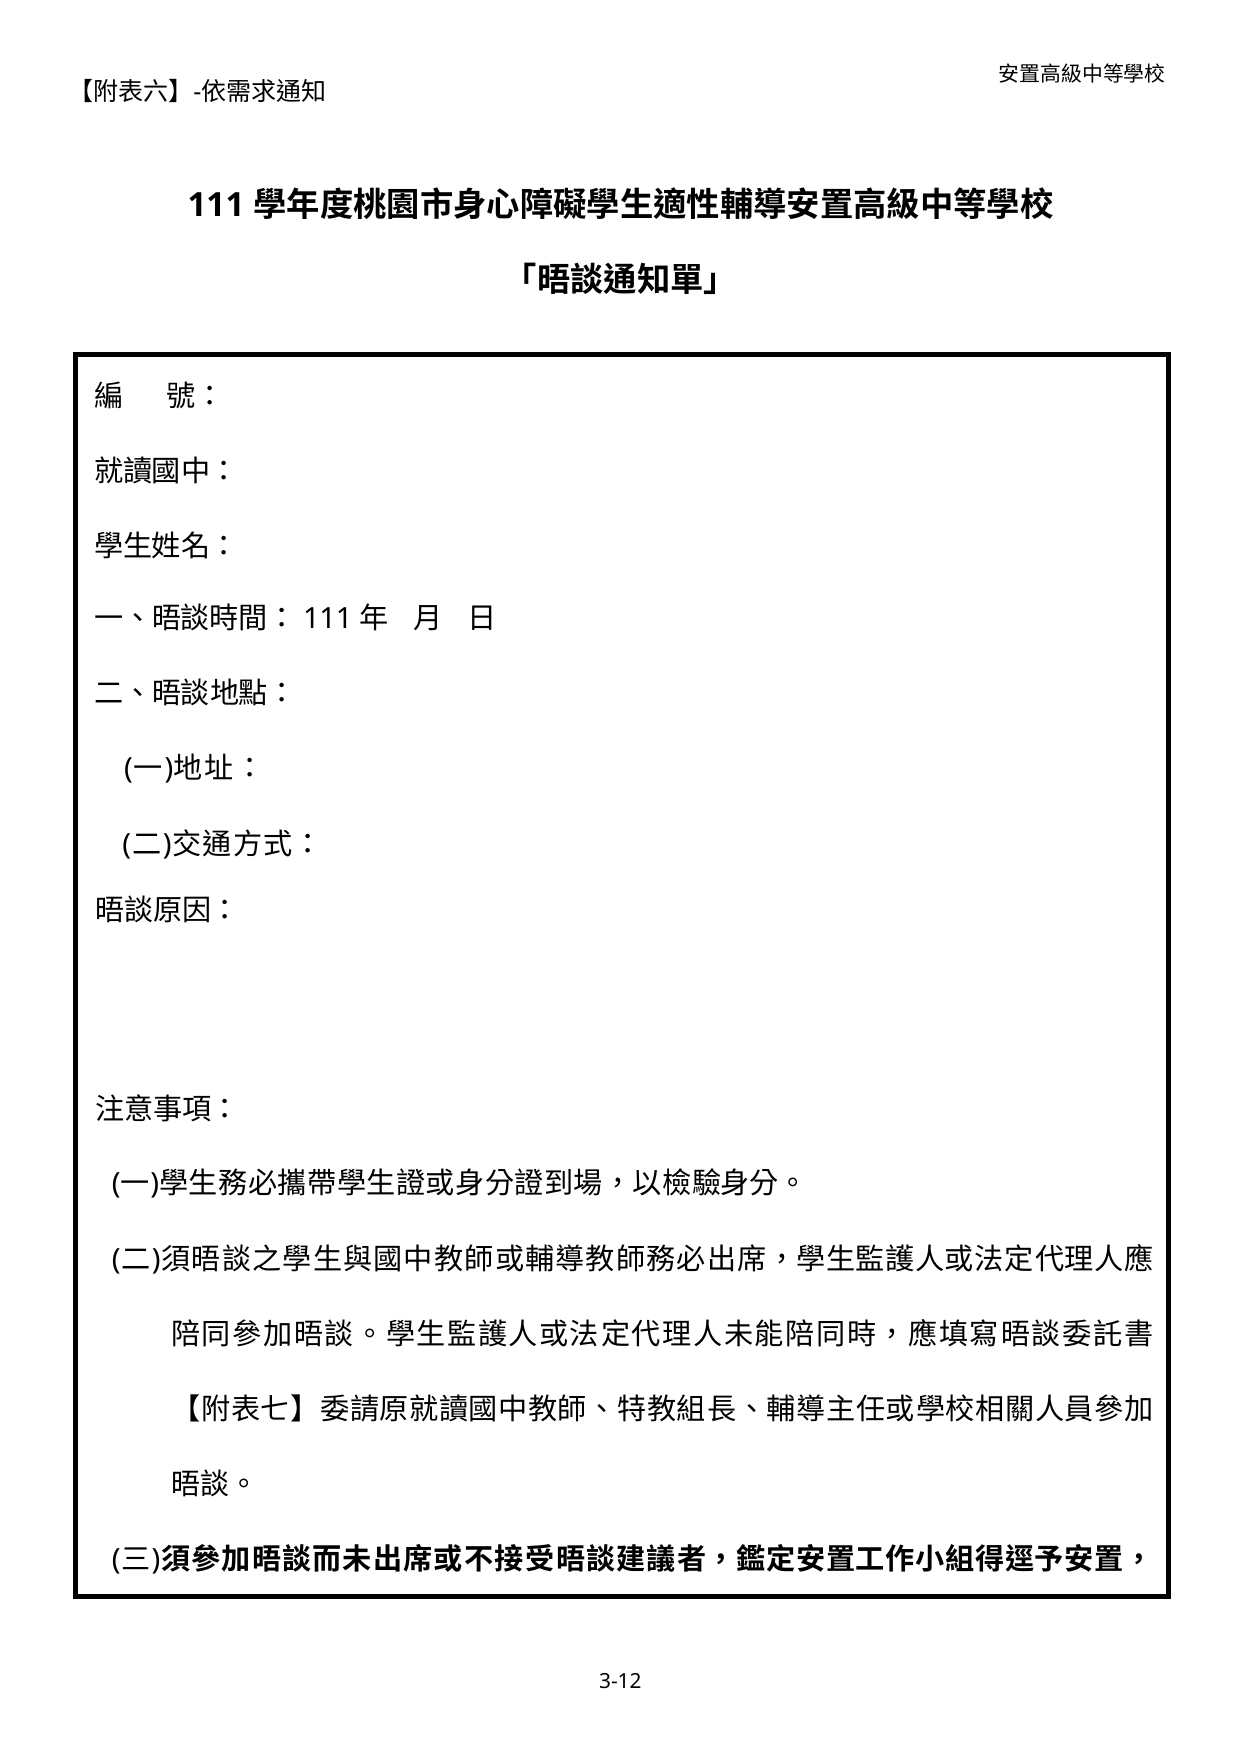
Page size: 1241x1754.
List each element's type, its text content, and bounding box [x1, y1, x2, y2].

table_cell 一、晤談時間： 111 年 月 日 二、晤談地點： (一)地址： (二)交通方式： 三、聯絡電話： [78, 579, 1166, 869]
text 111 學年度桃園市身心障礙學生適性輔導安置高級中等學校 [75, 164, 1165, 239]
table_header 編 號： 就讀國中： 學生姓名： [78, 357, 1166, 579]
text 「晤談通知單」 [75, 239, 1165, 314]
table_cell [78, 869, 1166, 1594]
